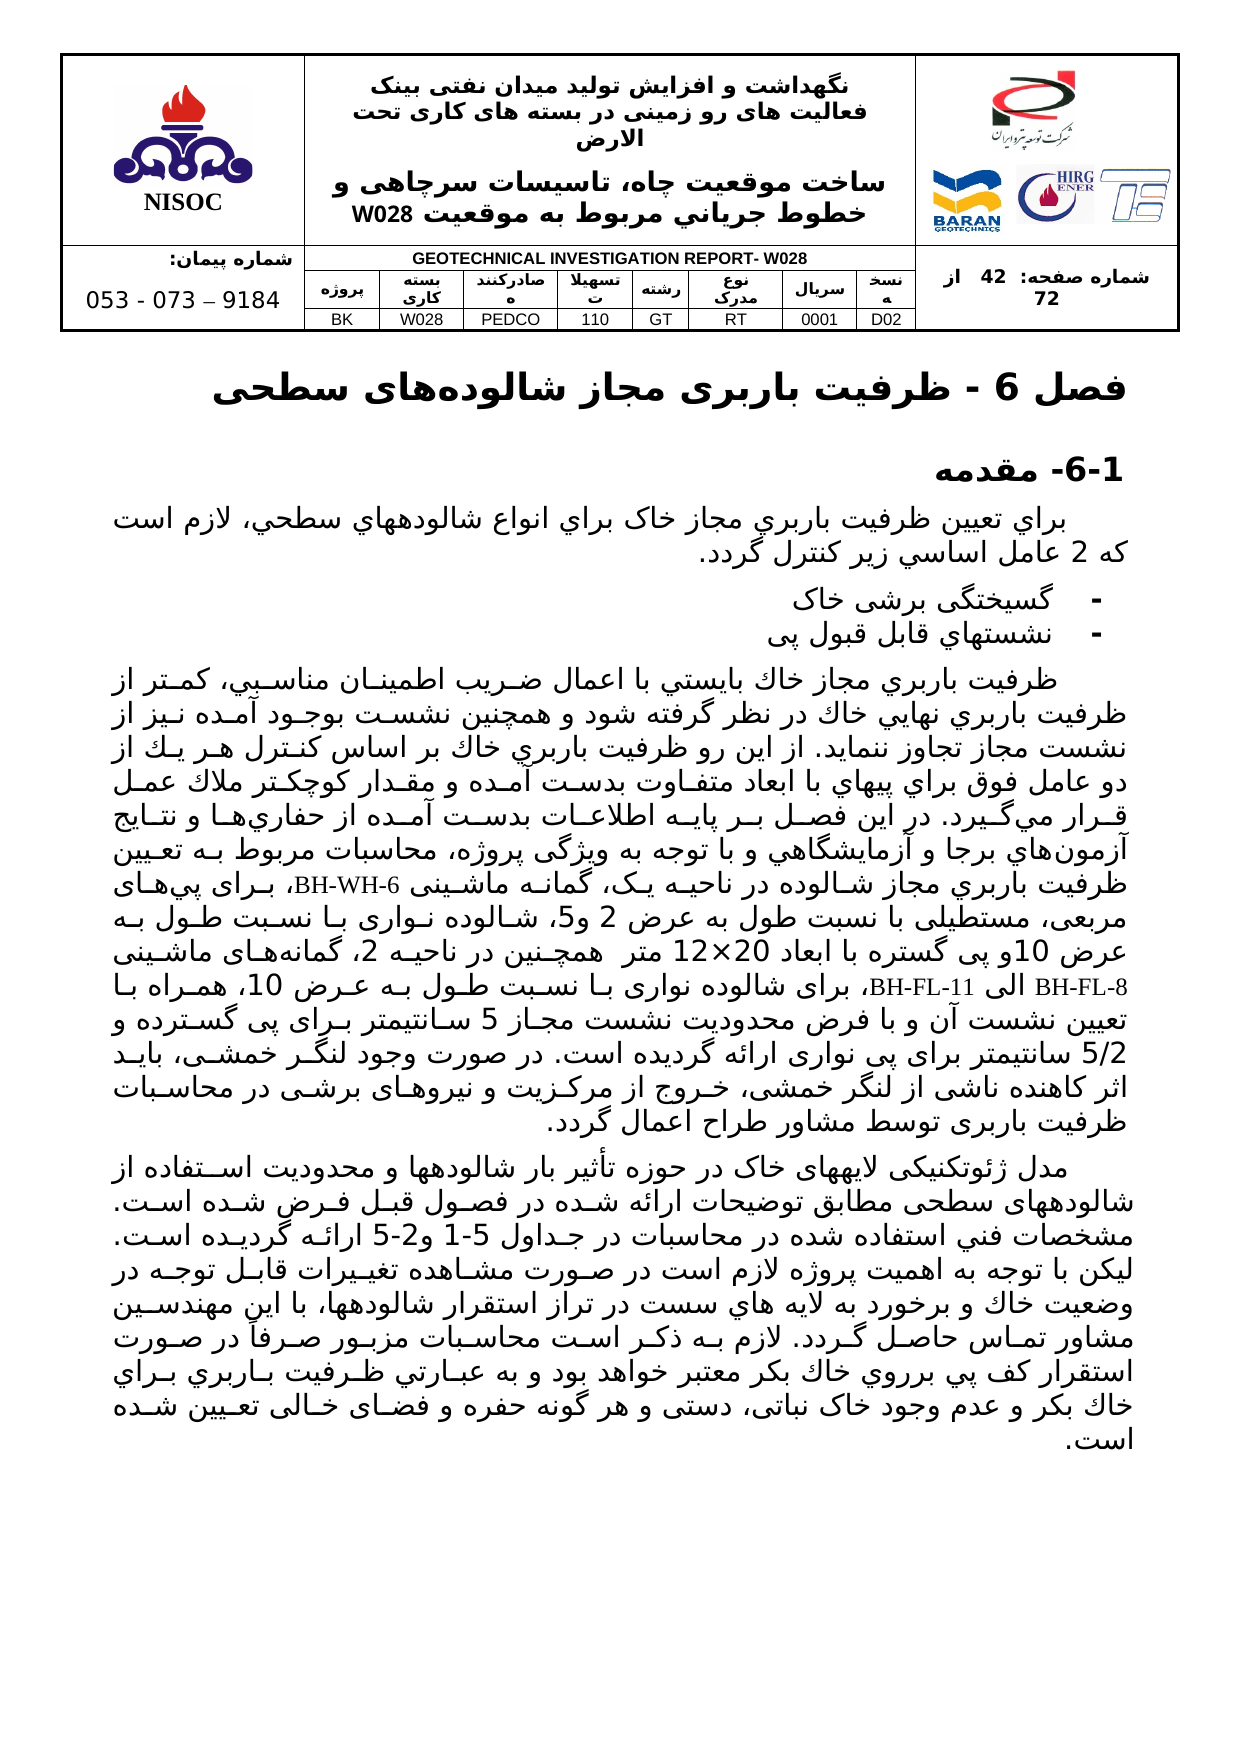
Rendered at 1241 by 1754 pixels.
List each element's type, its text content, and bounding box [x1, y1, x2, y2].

list مدل ژئوتکنیکی لایههای خاک در حوزه تأثير بار شالودهها و محدودیت استفاده از شالودههای سطحی مطابق توضیحات ارائه شده در فصول قبل فرض شده است. مشخصات فني استفاده شده در محاسبات در جداول 5-1 و2-5 ارائه گردیده است. ليكن با توجه به اهميت پروژه لازم است در صورت مشاهده تغييرات قابل توجه در وضعيت خاك و برخورد به لايه هاي سست در تراز استقرار شالودهها، با این مهندسین مشاور تماس حاصل گردد. لازم به ذكر است محاسبات مزبور صرفاً در صورت استقرار كف پي برروي خاك بكر معتبر خواهد بود و به عبارتي ظرفيت باربري براي خاك بكر و عدم وجود خاک نباتی، دستی و هر گونه حفره و فضای خالی تعيين شده است. [112, 1151, 1134, 1456]
text براي تعيين ظرفيت باربري مجاز خاک براي انواع شالودههاي سطحي، لازم است که 2 عامل اساسي زير کنترل گردد. [112, 502, 1128, 570]
list گسیختگی برشی خاک [112, 582, 1091, 616]
picture [991, 70, 1076, 151]
picture [113, 85, 253, 187]
text ظرفيت باربري مجاز خاك بايستي با اعمال ضريب اطمينان مناسبي، كمتر از ظرفيت باربري نهايي خاك در نظر گرفته شود و همچنين نشست بوجود آمده نيز از نشست مجاز تجاوز ننمايد. از اين رو ظرفيت باربري خاك بر اساس كنترل هر يك از دو عامل فوق براي پيهاي با ابعاد متفاوت بدست آمده و مقدار كوچكتر ملاك عمل قرار مي‌گيرد. در اين فصل بر پايه اطلاعات بدست آمده از حفاري‌ها و نتايج آزمون‌هاي برجا و آزمايشگاهي و با توجه به ویژگی پروژه، محاسبات مربوط به تعيين ظرفيت باربري مجاز شالوده در ناحیه یک، گمانه ماشینی BH-WH-6، برای پي‌های‌ مربعی، مستطیلی با نسبت طول به عرض 2 و5، شالوده نواری با نسبت طول به عرض 10و پی گستره با ابعاد 20×12 متر همچنین در ناحیه 2، گمانه‌های ماشینی BH-FL-8 الی BH-FL-11، برای شالوده نواری با نسبت طول به عرض 10، همراه با تعيين نشست آن و با فرض محدوديت نشست مجاز 5 سانتیمتر برای پی گسترده و 5/2 سانتیمتر برای پی نواری ارائه گرديده است. در صورت وجود لنگر خمشی، باید اثر کاهنده ناشی از لنگر خمشی، خروج از مرکزیت و نیروهای برشی در محاسبات ظرفیت باربری توسط مشاور طراح اعمال گردد. [112, 663, 1128, 1138]
list نشستهاي قابل قبول پی [112, 616, 1091, 650]
subtitle 6-1- مقدمه [112, 450, 1124, 489]
picture [928, 166, 1004, 236]
list فصل 6 - ظرفیت باربری مجاز شالوده‌های سطحی [112, 365, 1128, 409]
picture [1016, 164, 1094, 224]
